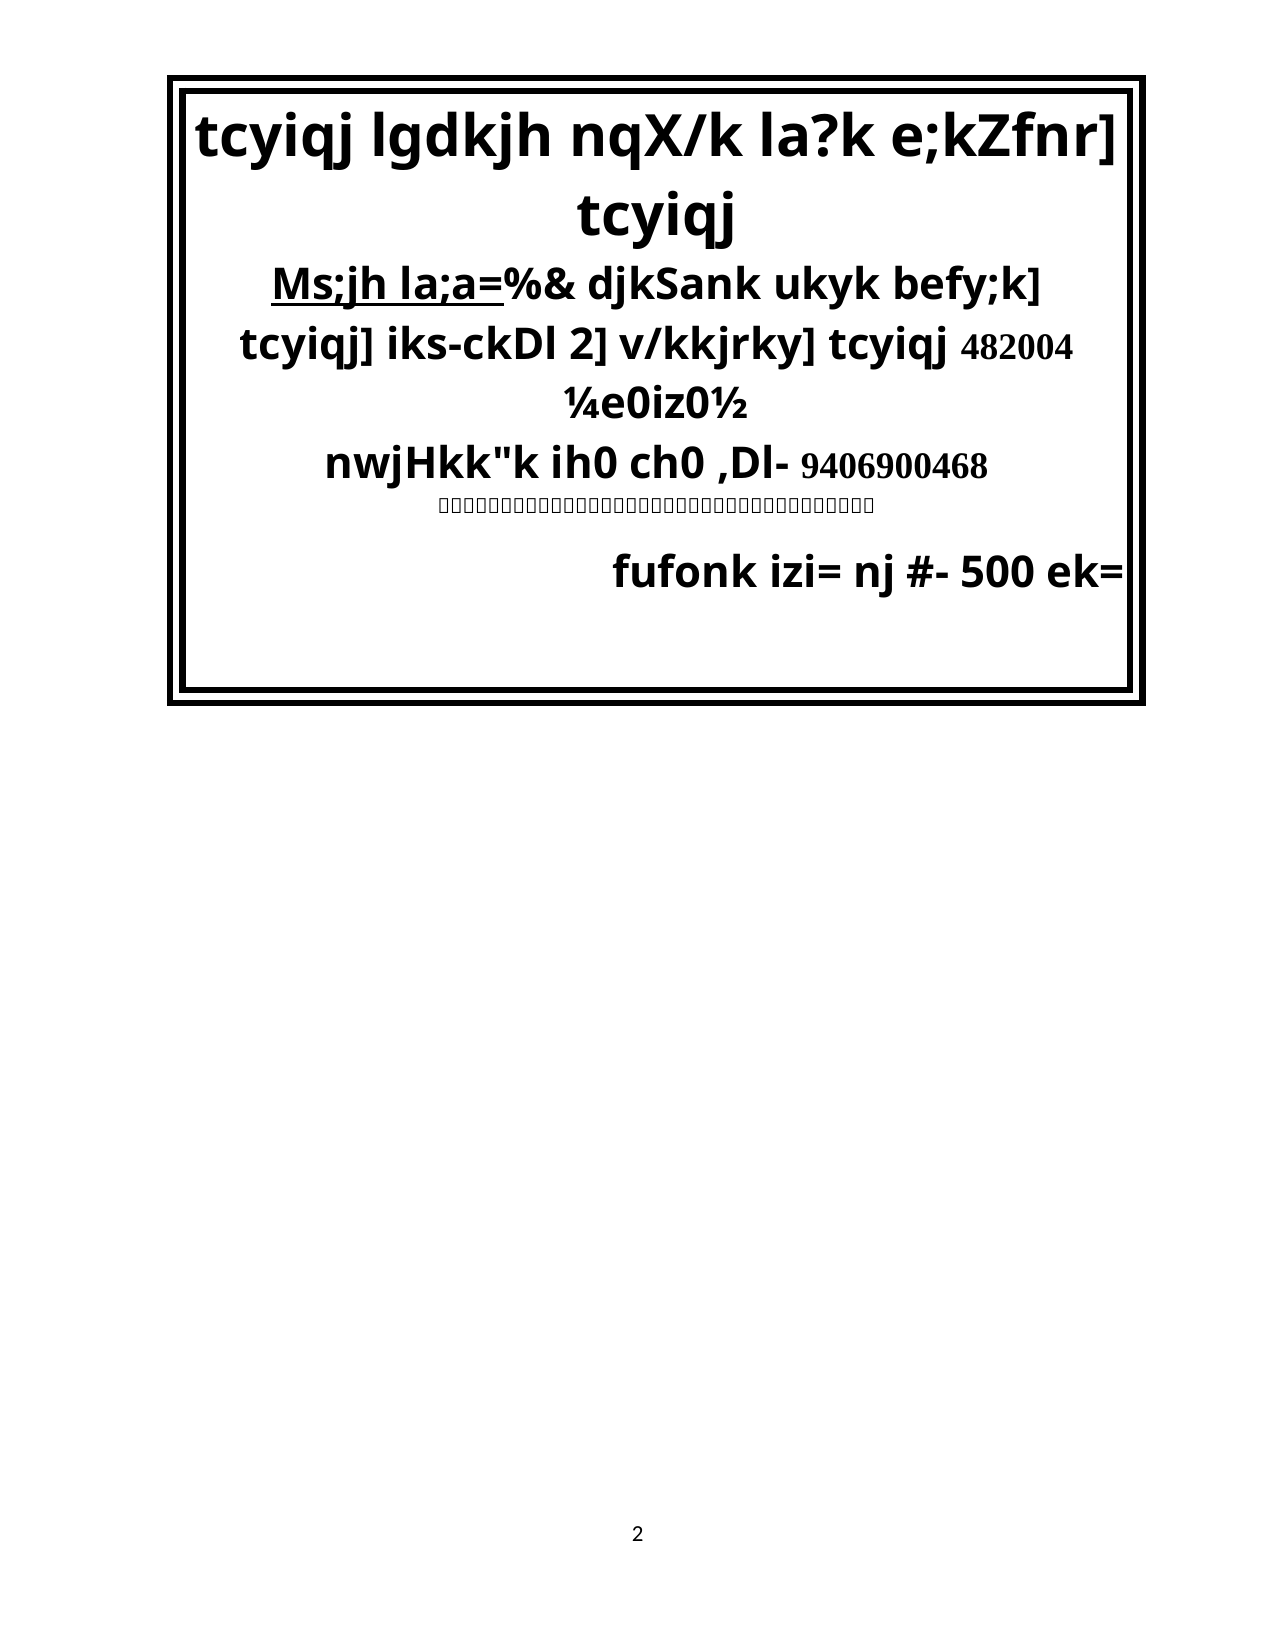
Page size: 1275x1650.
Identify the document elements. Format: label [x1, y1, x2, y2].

table_header [176, 81, 1136, 687]
